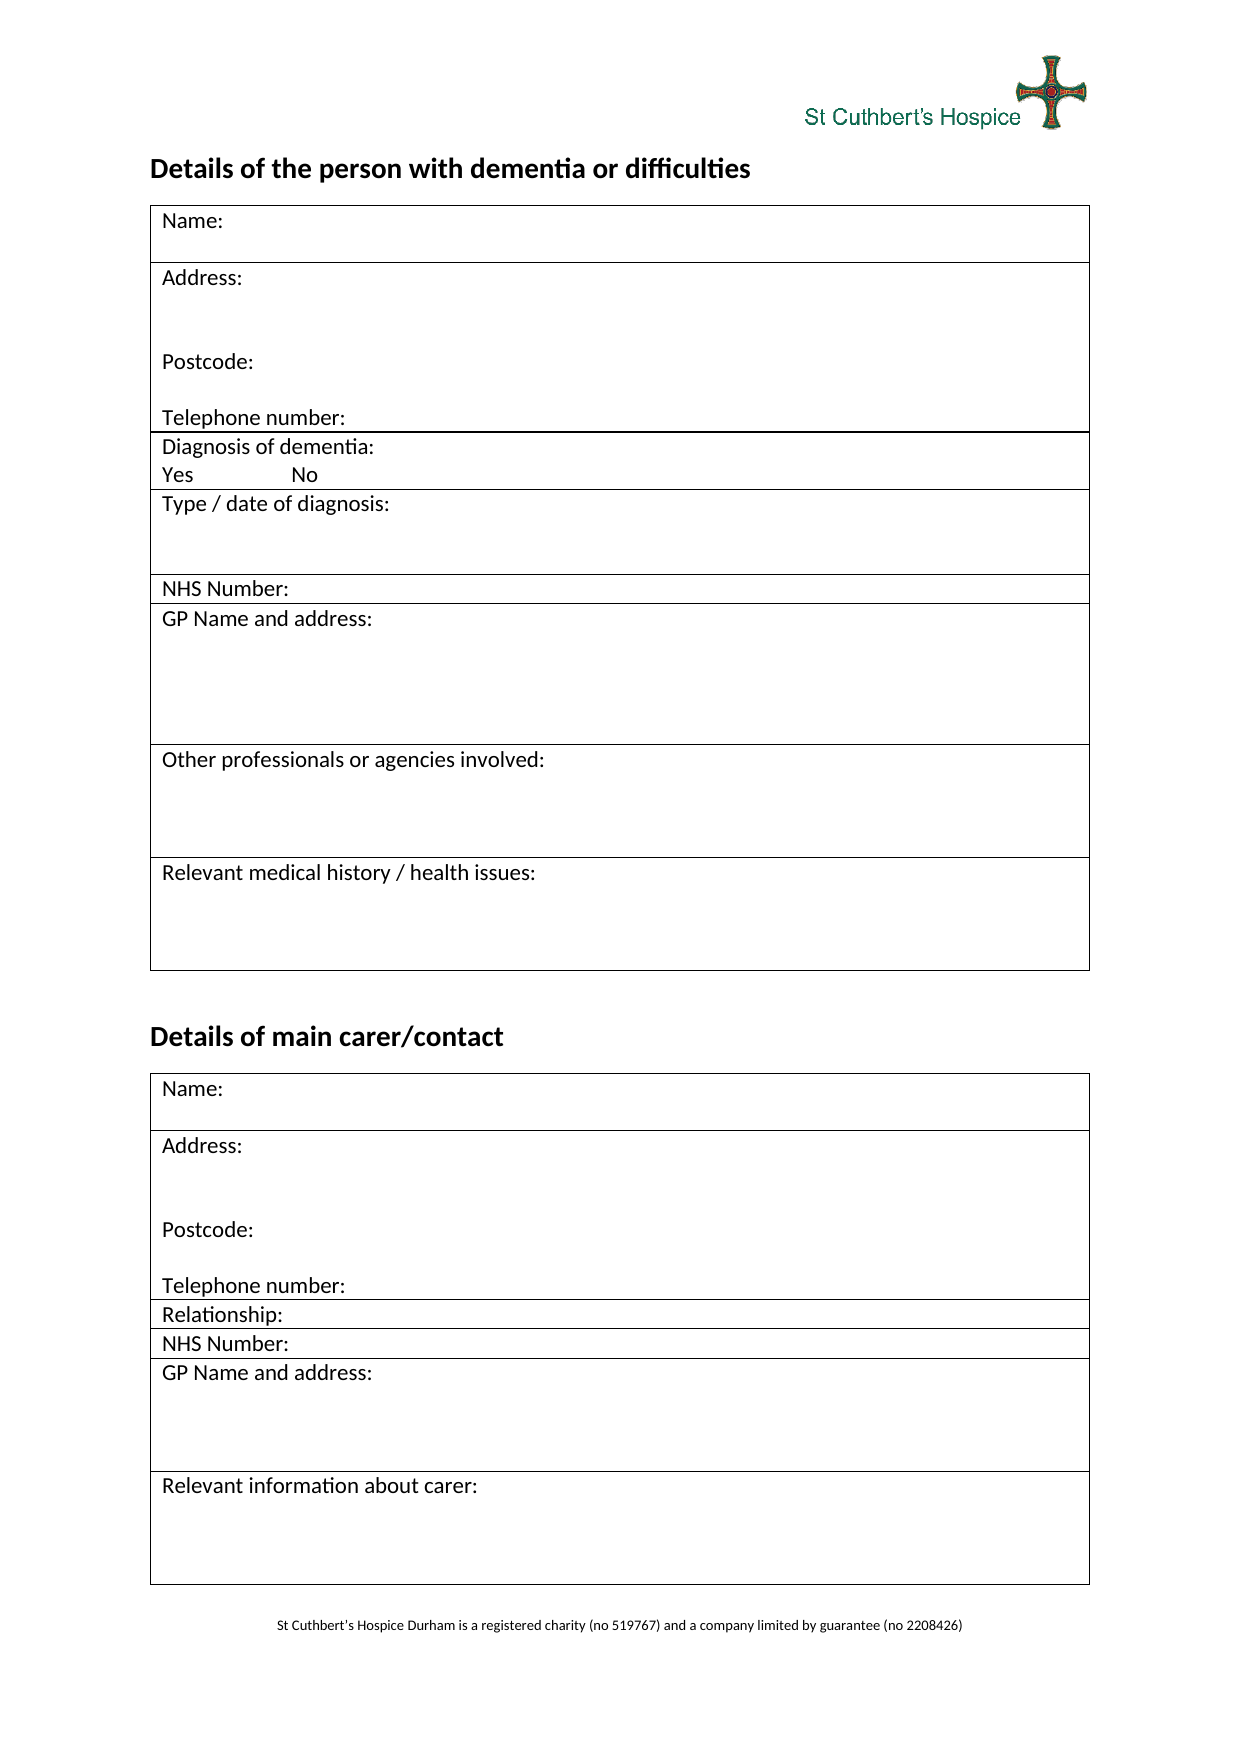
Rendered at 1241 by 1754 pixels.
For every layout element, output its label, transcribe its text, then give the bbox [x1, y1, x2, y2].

text Details of the person with dementia or difficulties [150, 150, 1090, 186]
table_cell Type / date of diagnosis: [151, 490, 1089, 573]
table_cell NHS Number: [151, 575, 1089, 603]
table_cell GP Name and address: [151, 604, 1089, 744]
table_cell Address: Postcode: Telephone number: [151, 263, 1089, 431]
table_cell Relevant information about carer: [151, 1472, 1089, 1584]
table_cell Diagnosis of dementia: Yes No [151, 433, 1089, 488]
picture [805, 51, 1091, 132]
table_cell Relationship: [151, 1300, 1089, 1328]
table_cell Relevant medical history / health issues: [151, 858, 1089, 970]
table_header Name: [151, 1074, 1089, 1130]
table_cell GP Name and address: [151, 1359, 1089, 1471]
table_header Name: [151, 206, 1089, 262]
table_cell Other professionals or agencies involved: [151, 745, 1089, 857]
text Details of main carer/contact [150, 1018, 1090, 1053]
table_cell Address: Postcode: Telephone number: [151, 1131, 1089, 1299]
table_cell NHS Number: [151, 1329, 1089, 1357]
